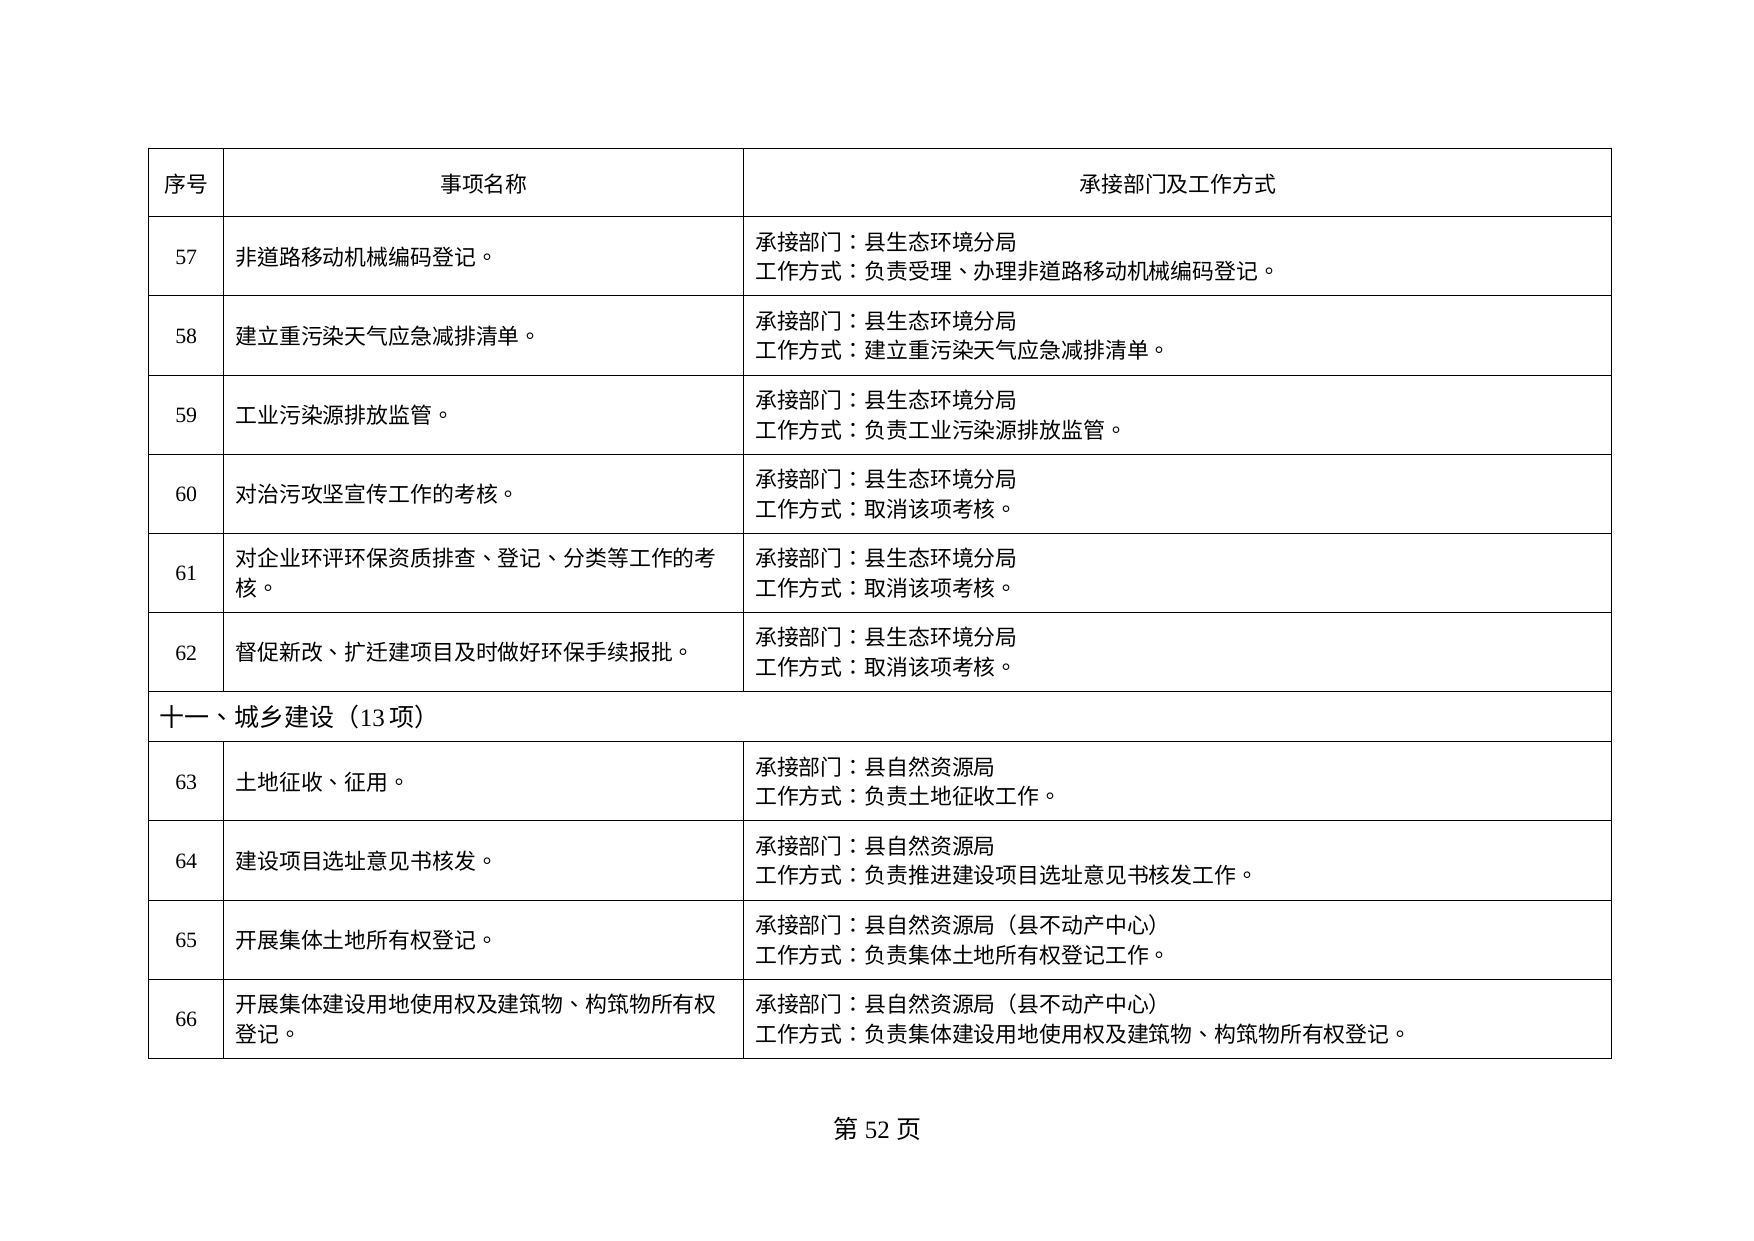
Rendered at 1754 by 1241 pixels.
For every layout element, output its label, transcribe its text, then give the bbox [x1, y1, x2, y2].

table_cell 对企业环评环保资质排查、登记、分类等工作的考核。 [224, 534, 743, 612]
table_cell 开展集体土地所有权登记。 [224, 901, 743, 979]
table_cell 65 [149, 901, 223, 979]
table_cell 61 [149, 534, 223, 612]
table_cell 承接部门：县生态环境分局 工作方式：取消该项考核。 [744, 455, 1611, 533]
table_cell 督促新改、扩迁建项目及时做好环保手续报批。 [224, 613, 743, 691]
table_cell 承接部门：县自然资源局（县不动产中心） 工作方式：负责集体建设用地使用权及建筑物、构筑物所有权登记。 [744, 980, 1611, 1058]
table_cell 工业污染源排放监管。 [224, 376, 743, 454]
table_cell 十一、城乡建设（13项） [149, 692, 1611, 741]
table_cell 承接部门：县生态环境分局 工作方式：建立重污染天气应急减排清单。 [744, 296, 1611, 374]
table_header 事项名称 [224, 149, 743, 216]
table_cell 59 [149, 376, 223, 454]
table_cell 58 [149, 296, 223, 374]
table_cell 承接部门：县生态环境分局 工作方式：负责受理、办理非道路移动机械编码登记。 [744, 217, 1611, 295]
table_cell 承接部门：县自然资源局 工作方式：负责推进建设项目选址意见书核发工作。 [744, 821, 1611, 899]
table_cell 63 [149, 742, 223, 820]
table_cell 承接部门：县生态环境分局 工作方式：取消该项考核。 [744, 534, 1611, 612]
table_cell 62 [149, 613, 223, 691]
table_cell 对治污攻坚宣传工作的考核。 [224, 455, 743, 533]
table_cell 土地征收、征用。 [224, 742, 743, 820]
table_cell 承接部门：县自然资源局（县不动产中心） 工作方式：负责集体土地所有权登记工作。 [744, 901, 1611, 979]
table_cell 60 [149, 455, 223, 533]
table_cell 64 [149, 821, 223, 899]
table_header 承接部门及工作方式 [744, 149, 1611, 216]
table_cell 建设项目选址意见书核发。 [224, 821, 743, 899]
table_cell 承接部门：县生态环境分局 工作方式：负责工业污染源排放监管。 [744, 376, 1611, 454]
table_cell 建立重污染天气应急减排清单。 [224, 296, 743, 374]
table_header 序号 [149, 149, 223, 216]
table_cell 66 [149, 980, 223, 1058]
table_cell 承接部门：县生态环境分局 工作方式：取消该项考核。 [744, 613, 1611, 691]
table_cell 57 [149, 217, 223, 295]
table_cell 承接部门：县自然资源局 工作方式：负责土地征收工作。 [744, 742, 1611, 820]
table_cell 开展集体建设用地使用权及建筑物、构筑物所有权登记。 [224, 980, 743, 1058]
table_cell 非道路移动机械编码登记。 [224, 217, 743, 295]
